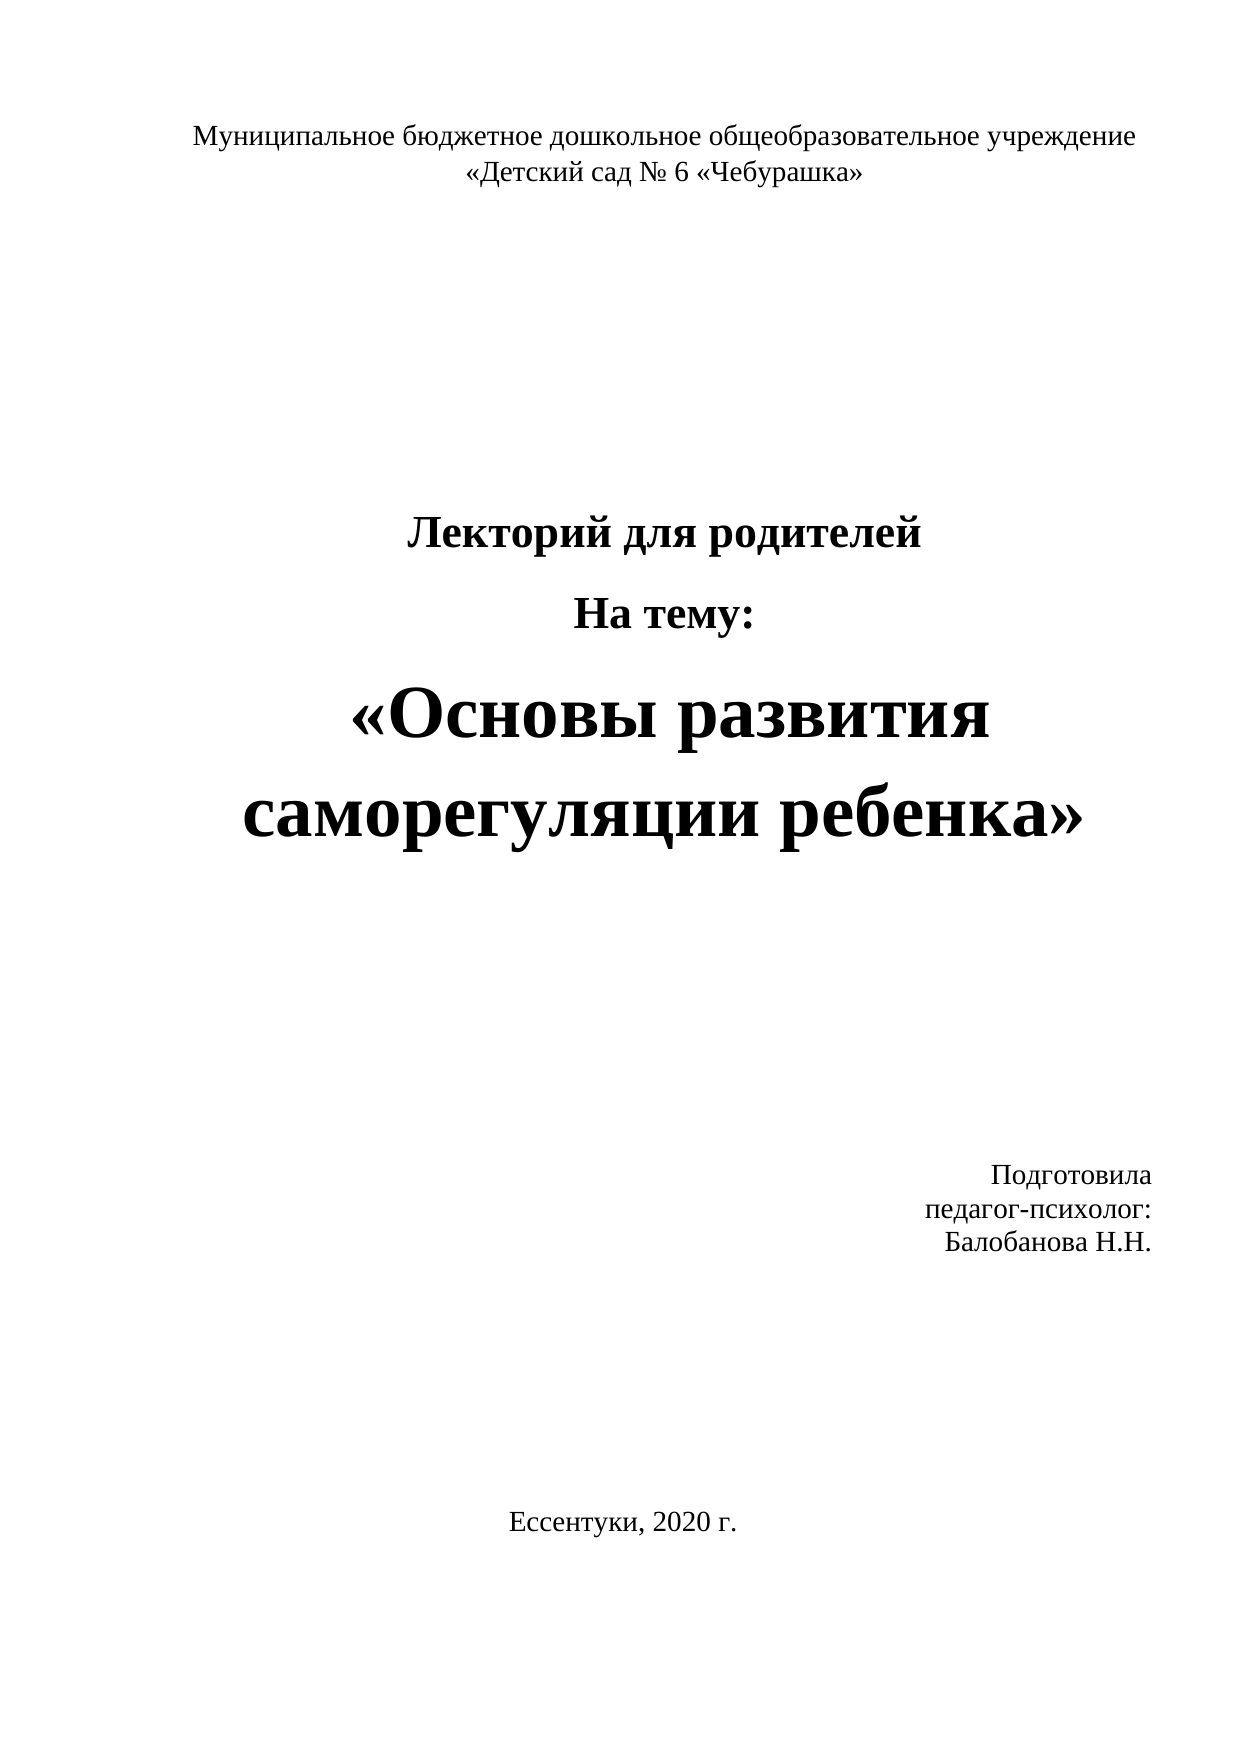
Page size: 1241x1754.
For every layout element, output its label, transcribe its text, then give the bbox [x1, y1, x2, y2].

text Ессентуки, 2020 г. [177, 1504, 1152, 1538]
text Балобанова Н.Н. [177, 1224, 1152, 1258]
text Подготовила [177, 1157, 1152, 1191]
text Муниципальное бюджетное дошкольное общеобразовательное учреждение [177, 118, 1152, 152]
text «Детский сад № 6 «Чебурашка» [177, 154, 1152, 188]
text «Основы развития саморегуляции ребенка» [177, 667, 1152, 853]
text На тему: [177, 586, 1152, 639]
text Лекторий для родителей [177, 504, 1152, 557]
text педагог-психолог: [177, 1191, 1152, 1224]
